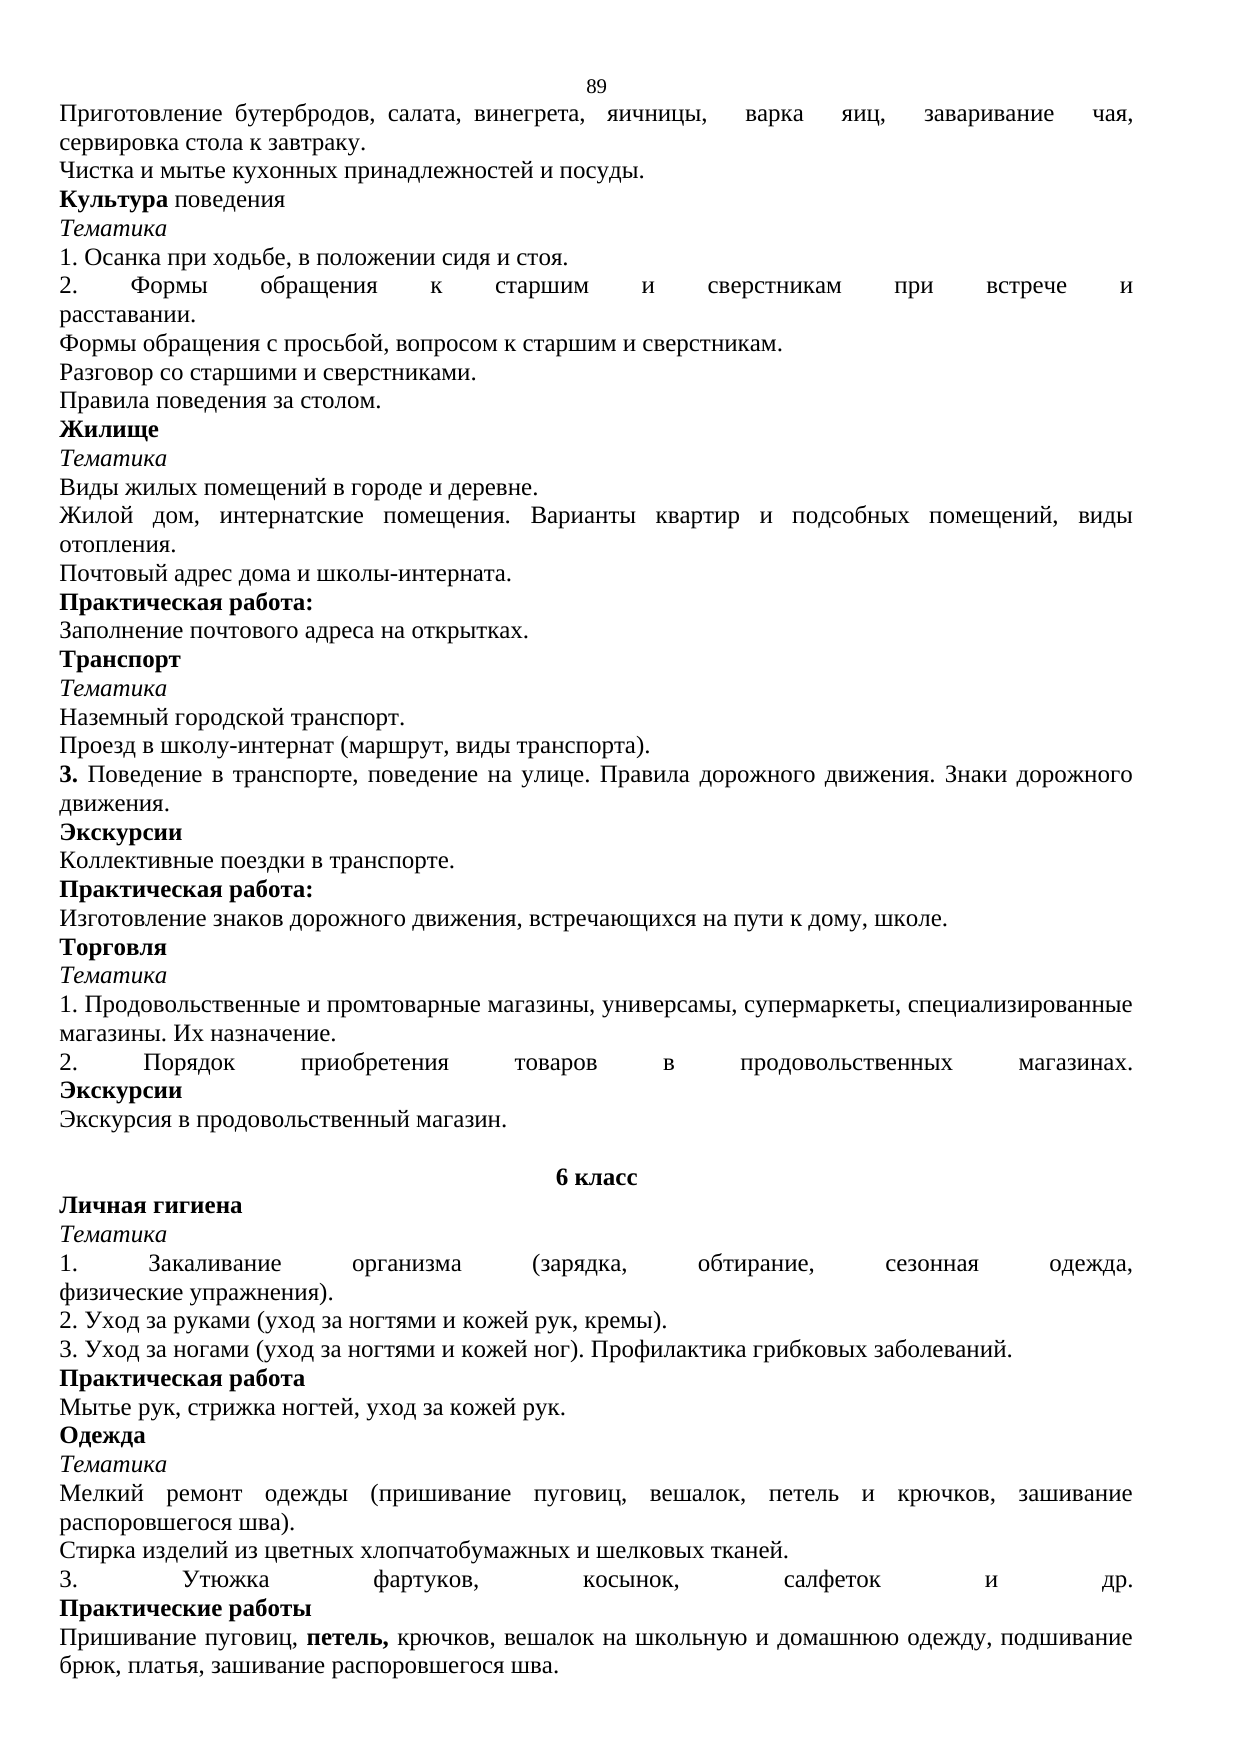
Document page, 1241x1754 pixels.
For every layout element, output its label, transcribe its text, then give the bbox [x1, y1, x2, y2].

text Экскурсия в продовольственный магазин. [59, 1104, 1134, 1133]
text Транспорт [59, 644, 1134, 673]
text Коллективные поездки в транспорте. [59, 845, 1134, 874]
text Мелкий ремонт одежды (пришивание пуговиц, вешалок, петель и крючков, зашивание распоровшегося шва). [59, 1478, 1134, 1535]
text Формы обращения с просьбой, вопросом к старшим и сверстникам. [59, 328, 1134, 357]
text 1. Продовольственные и промтоварные магазины, универсамы, супермаркеты, специализированные магазины. Их назначение. [59, 989, 1134, 1047]
text Жилой дом, интернатские помещения. Варианты квартир и подсобных помещений, виды отопления. [59, 500, 1134, 558]
text Тематика [59, 213, 1134, 242]
text Чистка и мытье кухонных принадлежностей и посуды. [59, 155, 1134, 184]
text Практическая работа [59, 1363, 1134, 1392]
text 2. Уход за руками (уход за ногтями и кожей рук, кремы). [59, 1305, 1134, 1334]
text Тематика [59, 1449, 1134, 1478]
text Приготовление бутербродов, салата, винегрета, яичницы, варка яиц, заваривание чая, сервировка стола к завтраку. [59, 98, 1134, 155]
text Торговля [59, 932, 1134, 960]
text Культура поведения [59, 184, 1134, 213]
text Заполнение почтового адреса на открытках. [59, 615, 1134, 644]
text Изготовление знаков дорожного движения, встречающихся на пути к дому, школе. [59, 903, 1134, 932]
text Одежда [59, 1420, 1134, 1449]
text Проезд в школу-интернат (маршрут, виды транспорта). [59, 730, 1134, 759]
text Пришивание пуговиц, петель, крючков, вешалок на школьную и домашнюю одежду, подшивание брюк, платья, зашивание распоровшегося шва. [59, 1622, 1134, 1679]
text 3. Поведение в транспорте, поведение на улице. Правила дорожного движения. Знаки дорожного движения. [59, 759, 1134, 817]
text 2. Формы обращения к старшим и сверстникам при встрече и расставании. [59, 270, 1134, 328]
text 1. Закаливание организма (зарядка, обтирание, сезонная одежда, физические упражнения). [59, 1248, 1134, 1305]
text Личная гигиена [59, 1190, 1134, 1219]
text Стирка изделий из цветных хлопчатобумажных и шелковых тканей. [59, 1535, 1134, 1564]
text Правила поведения за столом. [59, 385, 1134, 414]
text Наземный городской транспорт. [59, 702, 1134, 730]
text 3. Утюжка фартуков, косынок, салфеток и др. Практические работы [59, 1564, 1134, 1622]
text Тематика [59, 673, 1134, 702]
text Тематика [59, 1219, 1134, 1248]
text 2. Порядок приобретения товаров в продовольственных магазинах. Экскурсии [59, 1047, 1134, 1104]
text Экскурсии [59, 817, 1134, 845]
text Тематика [59, 960, 1134, 989]
text Почтовый адрес дома и школы-интерната. [59, 558, 1134, 587]
text Практическая работа: [59, 587, 1134, 615]
text 6 класс [59, 1162, 1134, 1190]
text Жилище [59, 414, 1134, 443]
text Разговор со старшими и сверстниками. [59, 357, 1134, 385]
text Виды жилых помещений в городе и деревне. [59, 472, 1134, 500]
text 3. Уход за ногами (уход за ногтями и кожей ног). Профилактика грибковых заболеваний. [59, 1334, 1134, 1363]
text 1. Осанка при ходьбе, в положении сидя и стоя. [59, 242, 1134, 270]
text Мытье рук, стрижка ногтей, уход за кожей рук. [59, 1392, 1134, 1420]
text Практическая работа: [59, 874, 1134, 903]
text Тематика [59, 443, 1134, 472]
